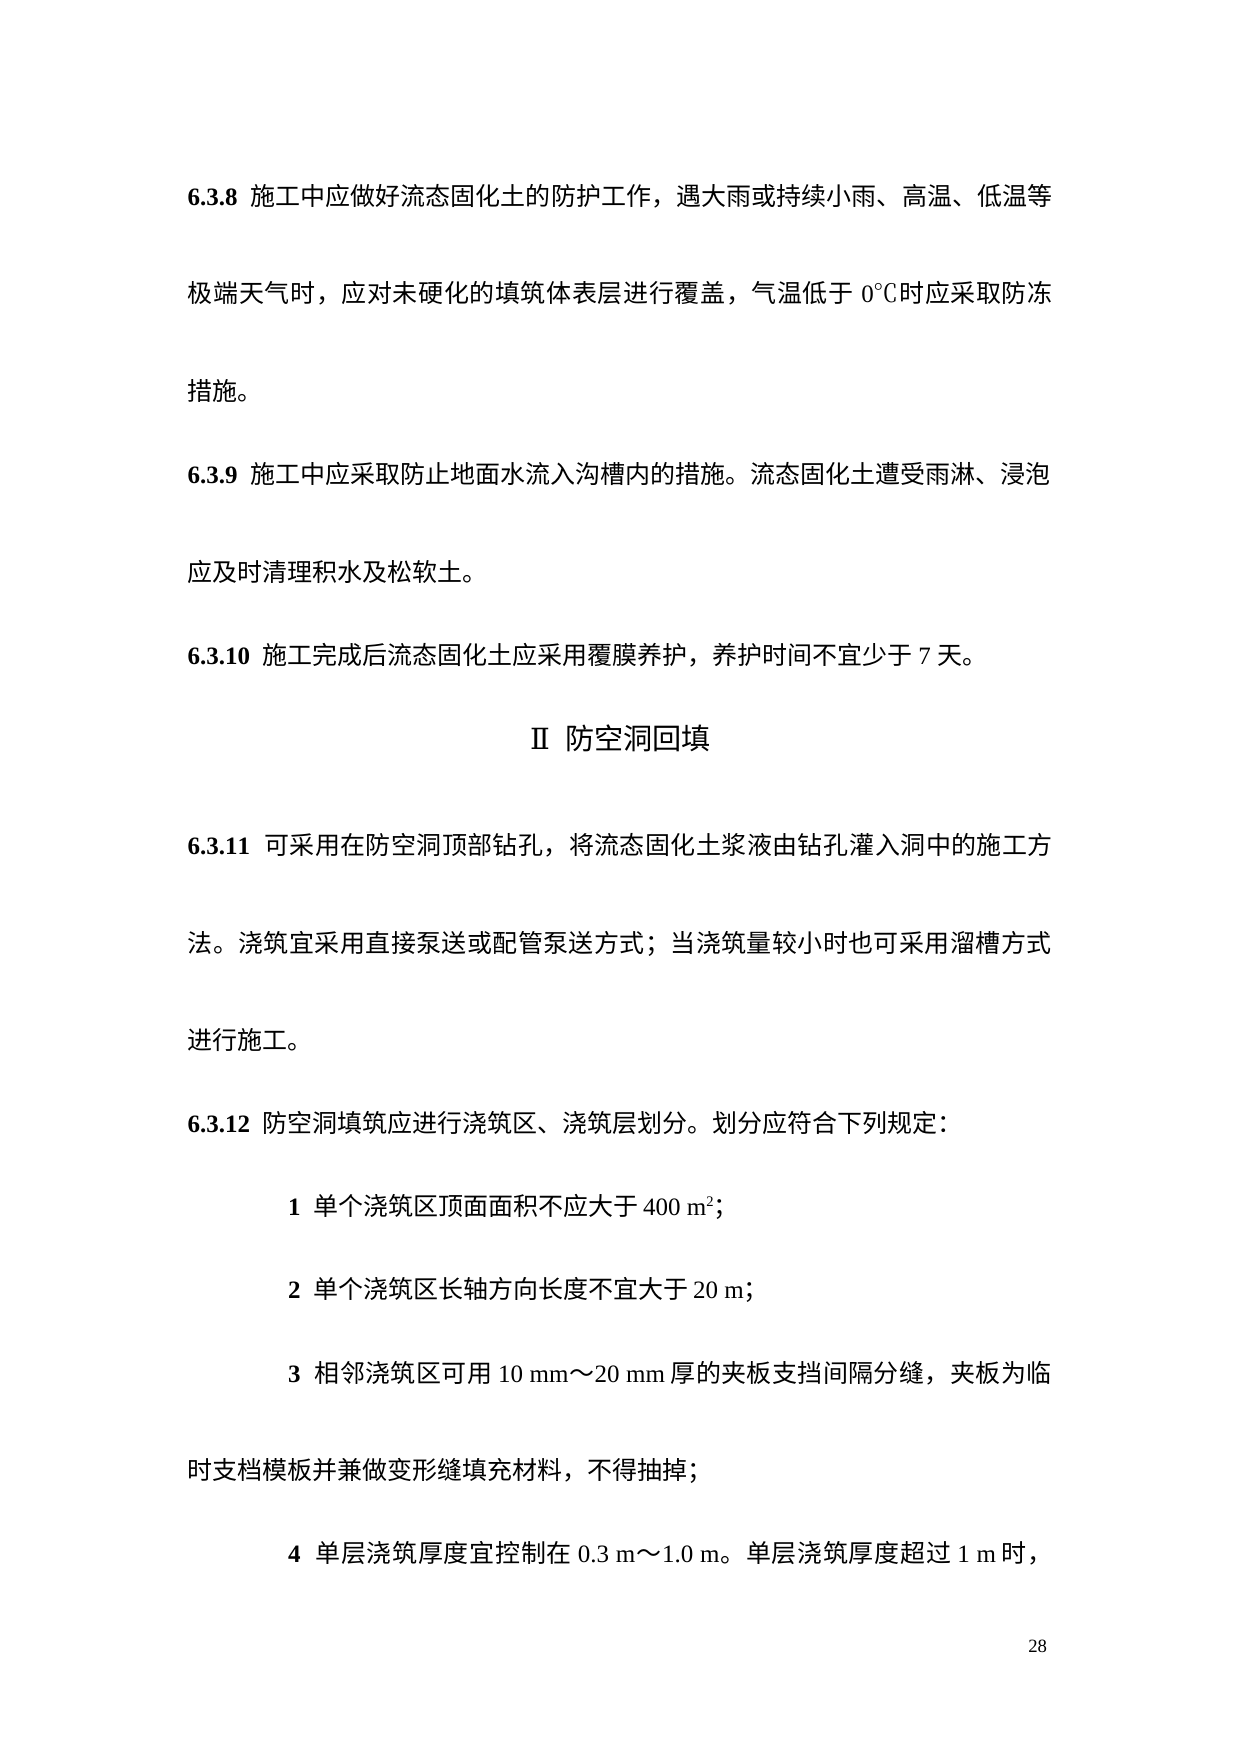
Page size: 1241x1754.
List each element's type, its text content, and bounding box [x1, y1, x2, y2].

text 6.3.9 施工中应采取防止地面水流入沟槽内的措施。流态固化土遭受雨淋、浸泡应及时清理积水及松软土。 [187, 440, 1053, 603]
text 6.3.10 施工完成后流态固化土应采用覆膜养护，养护时间不宜少于 7 天。 [187, 621, 1053, 686]
text 3 相邻浇筑区可用10 mm～20 mm厚的夹板支挡间隔分缝，夹板为临时支档模板并兼做变形缝填充材料，不得抽掉； [187, 1339, 1053, 1501]
text 6.3.11 可采用在防空洞顶部钻孔，将流态固化土浆液由钻孔灌入洞中的施工方法。浇筑宜采用直接泵送或配管泵送方式；当浇筑量较小时也可采用溜槽方式进行施工。 [187, 811, 1053, 1071]
text 2 单个浇筑区长轴方向长度不宜大于20 m； [187, 1256, 1053, 1321]
text 6.3.8 施工中应做好流态固化土的防护工作，遇大雨或持续小雨、高温、低温等极端天气时，应对未硬化的填筑体表层进行覆盖，气温低于0℃时应采取防冻措施。 [187, 162, 1053, 422]
text Ⅱ 防空洞回填 [187, 704, 1053, 769]
text 6.3.12 防空洞填筑应进行浇筑区、浇筑层划分。划分应符合下列规定： [187, 1089, 1053, 1154]
text 1 单个浇筑区顶面面积不应大于400 m2； [187, 1172, 1053, 1237]
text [187, 1519, 1053, 1584]
